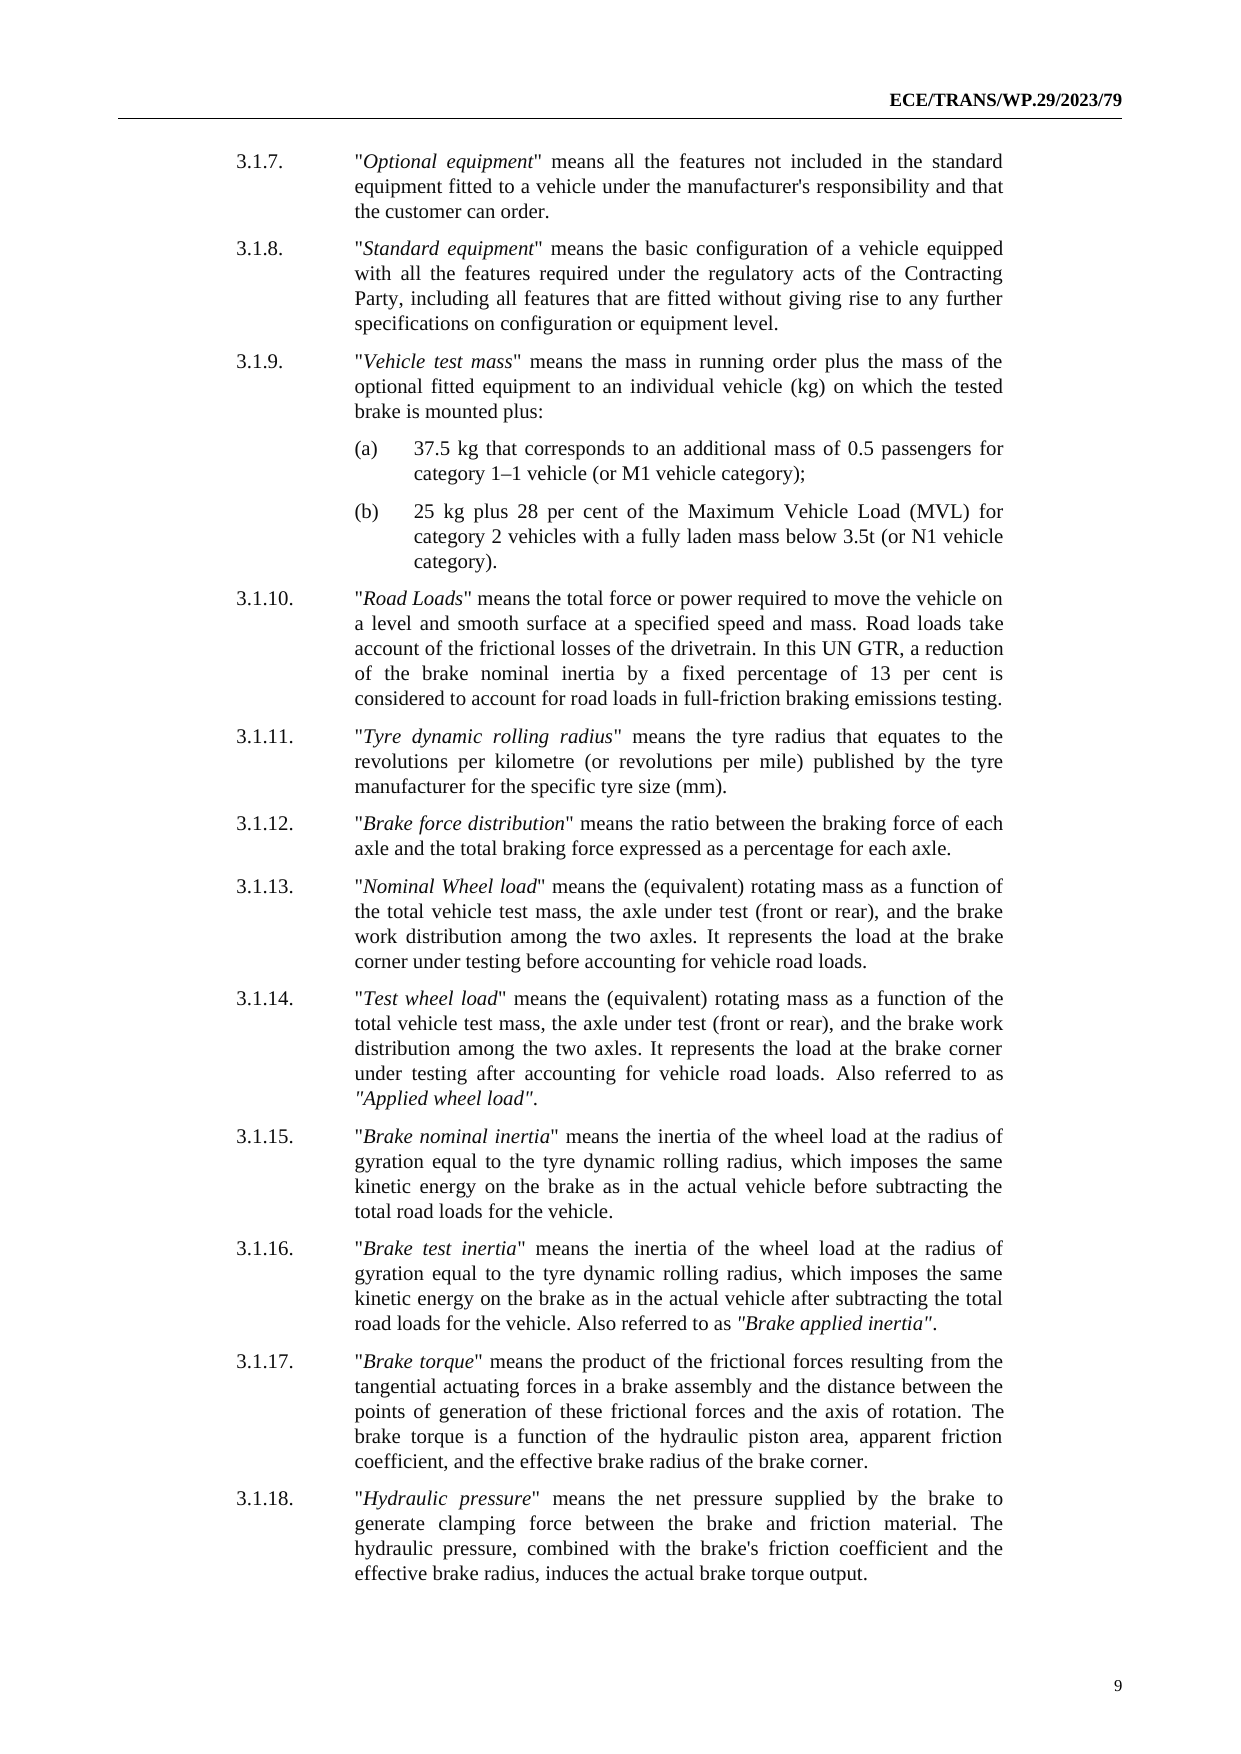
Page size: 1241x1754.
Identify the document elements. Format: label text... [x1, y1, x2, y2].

subtitle (b) 25 kg plus 28 per cent of the Maximum Vehicle Load (MVL) for category 2 vehicles with a fully laden mass below 3.5t (or N1 vehicle category). [354, 498, 1004, 573]
subtitle 3.1.8. "Standard equipment" means the basic configuration of a vehicle equipped with all the features required under the regulatory acts of the Contracting Party, including all features that are fitted without giving rise to any further specifications on configuration or equipment level. [236, 235, 1004, 335]
subtitle 3.1.12. "Brake force distribution" means the ratio between the braking force of each axle and the total braking force expressed as a percentage for each axle. [236, 810, 1004, 860]
subtitle 3.1.13. "Nominal Wheel load" means the (equivalent) rotating mass as a function of the total vehicle test mass, the axle under test (front or rear), and the brake work distribution among the two axles. It represents the load at the brake corner under testing before accounting for vehicle road loads. [236, 873, 1004, 973]
subtitle 3.1.18. "Hydraulic pressure" means the net pressure supplied by the brake to generate clamping force between the brake and friction material. The hydraulic pressure, combined with the brake's friction coefficient and the effective brake radius, induces the actual brake torque output. [236, 1485, 1004, 1585]
subtitle 3.1.7. "Optional equipment" means all the features not included in the standard equipment fitted to a vehicle under the manufacturer's responsibility and that the customer can order. [236, 148, 1004, 223]
subtitle 3.1.10. "Road Loads" means the total force or power required to move the vehicle on a level and smooth surface at a specified speed and mass. Road loads take account of the frictional losses of the drivetrain. In this UN GTR, a reduction of the brake nominal inertia by a fixed percentage of 13 per cent is considered to account for road loads in full-friction braking emissions testing. [236, 585, 1004, 710]
subtitle 3.1.17. "Brake torque" means the product of the frictional forces resulting from the tangential actuating forces in a brake assembly and the distance between the points of generation of these frictional forces and the axis of rotation. The brake torque is a function of the hydraulic piston area, apparent friction coefficient, and the effective brake radius of the brake corner. [236, 1348, 1004, 1473]
subtitle 3.1.11. "Tyre dynamic rolling radius" means the tyre radius that equates to the revolutions per kilometre (or revolutions per mile) published by the tyre manufacturer for the specific tyre size (mm). [236, 723, 1004, 798]
subtitle 3.1.14. "Test wheel load" means the (equivalent) rotating mass as a function of the total vehicle test mass, the axle under test (front or rear), and the brake work distribution among the two axles. It represents the load at the brake corner under testing after accounting for vehicle road loads. Also referred to as "Applied wheel load". [236, 985, 1004, 1110]
subtitle 3.1.15. "Brake nominal inertia" means the inertia of the wheel load at the radius of gyration equal to the tyre dynamic rolling radius, which imposes the same kinetic energy on the brake as in the actual vehicle before subtracting the total road loads for the vehicle. [236, 1123, 1004, 1223]
subtitle 3.1.16. "Brake test inertia" means the inertia of the wheel load at the radius of gyration equal to the tyre dynamic rolling radius, which imposes the same kinetic energy on the brake as in the actual vehicle after subtracting the total road loads for the vehicle. Also referred to as "Brake applied inertia". [236, 1235, 1004, 1335]
subtitle 3.1.9. "Vehicle test mass" means the mass in running order plus the mass of the optional fitted equipment to an individual vehicle (kg) on which the tested brake is mounted plus: [236, 348, 1004, 423]
subtitle (a) 37.5 kg that corresponds to an additional mass of 0.5 passengers for category 1‒1 vehicle (or M1 vehicle category); [354, 435, 1004, 485]
